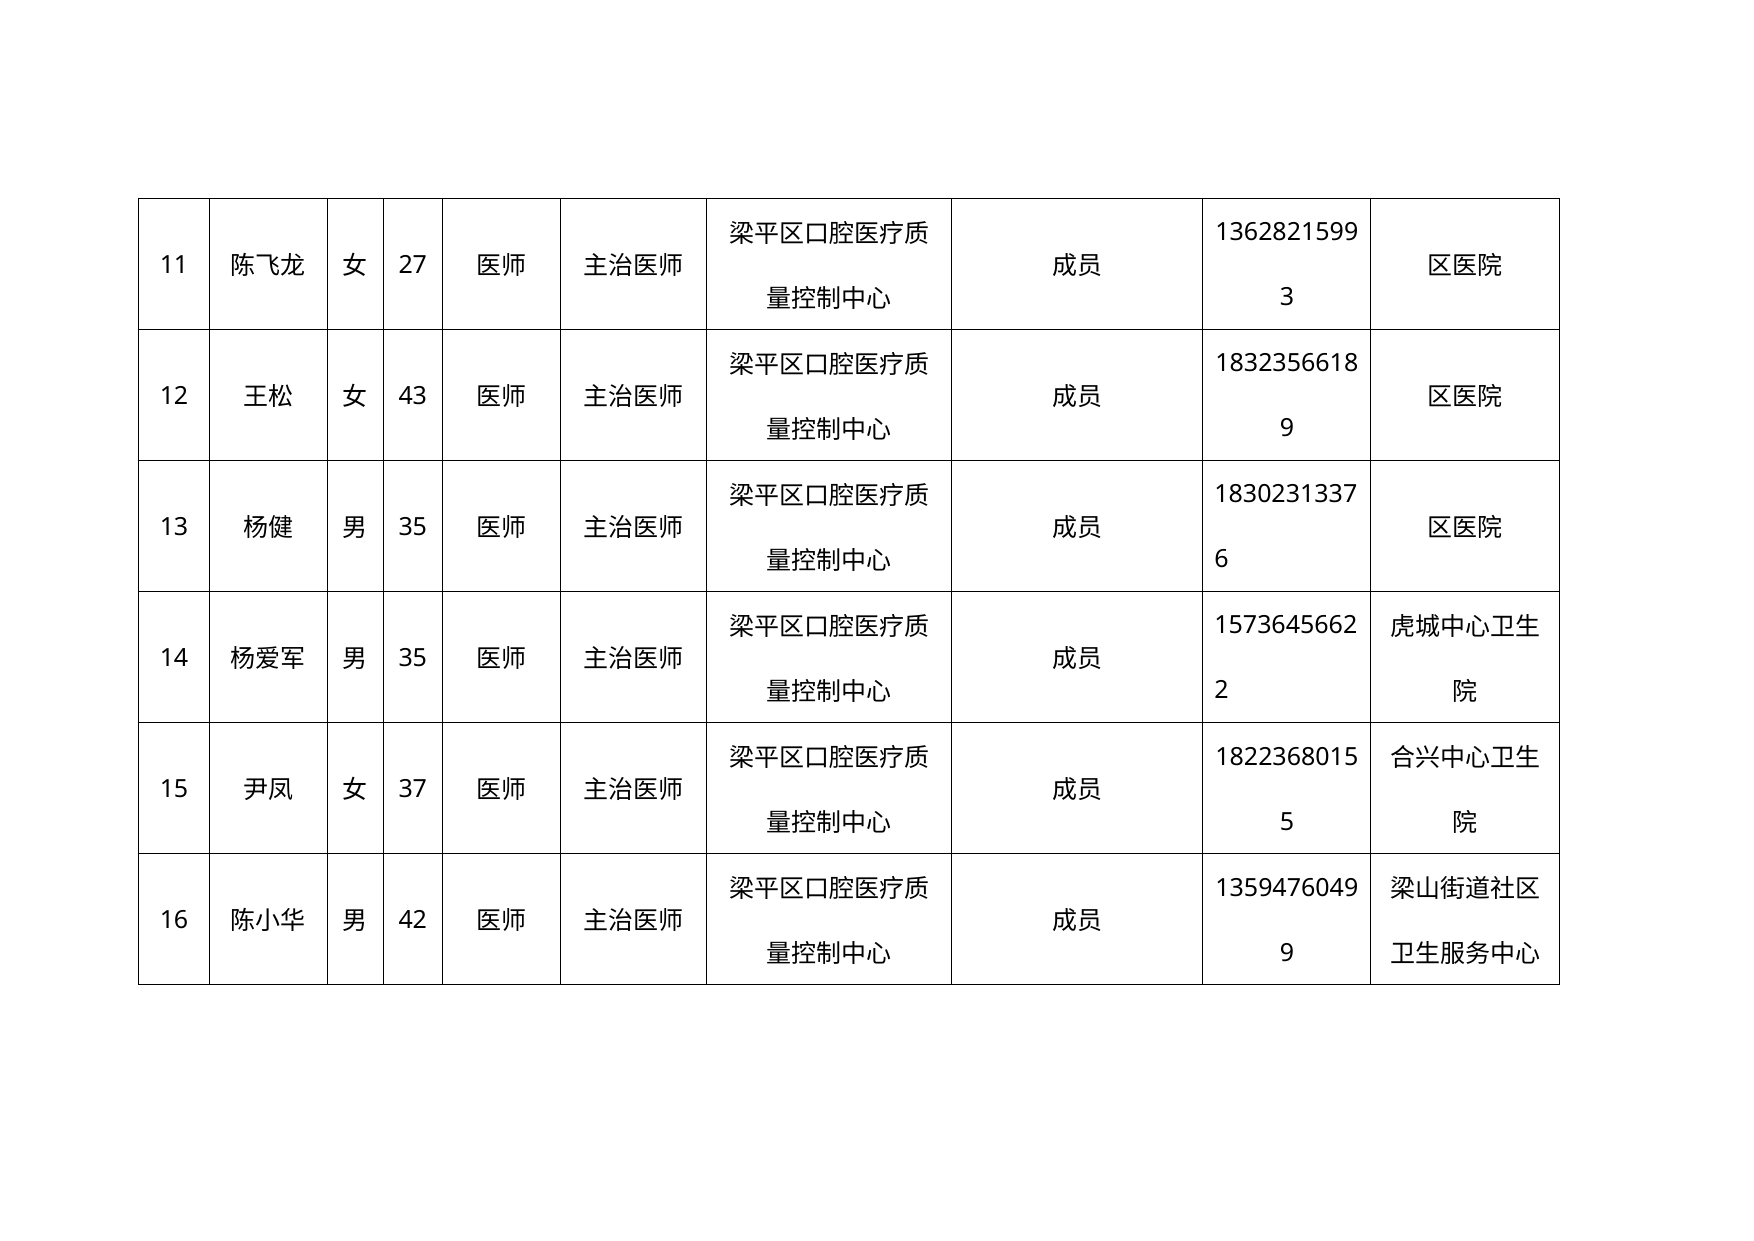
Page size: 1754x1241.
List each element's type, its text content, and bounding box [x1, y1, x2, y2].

table_cell 杨爱军 [210, 592, 327, 722]
table_cell 区医院 [1371, 199, 1559, 329]
table_cell 男 [328, 592, 383, 722]
table_cell 医师 [443, 592, 560, 722]
table_cell 梁山街道社区卫生服务中心 [1371, 854, 1559, 984]
table_cell 陈飞龙 [210, 199, 327, 329]
table_cell 主治医师 [561, 723, 706, 853]
table_cell 医师 [443, 461, 560, 591]
table_cell 成员 [952, 330, 1202, 460]
table_cell 梁平区口腔医疗质量控制中心 [707, 461, 951, 591]
table_cell 区医院 [1371, 330, 1559, 460]
table_cell 梁平区口腔医疗质量控制中心 [707, 723, 951, 853]
table_cell 医师 [443, 854, 560, 984]
table_cell 成员 [952, 592, 1202, 722]
table_cell 医师 [443, 723, 560, 853]
table_cell 梁平区口腔医疗质量控制中心 [707, 330, 951, 460]
table_cell 15 [139, 723, 209, 853]
table_cell 成员 [952, 854, 1202, 984]
table_cell 13594760499 [1203, 854, 1370, 984]
table_cell 主治医师 [561, 461, 706, 591]
table_cell 尹凤 [210, 723, 327, 853]
table_cell 王松 [210, 330, 327, 460]
table_cell 女 [328, 199, 383, 329]
table_cell 虎城中心卫生院 [1371, 592, 1559, 722]
table_cell 陈小华 [210, 854, 327, 984]
table_cell 13628215993 [1203, 199, 1370, 329]
table_cell 成员 [952, 461, 1202, 591]
table_cell 主治医师 [561, 199, 706, 329]
table_cell 27 [384, 199, 442, 329]
table_cell 男 [328, 854, 383, 984]
table_cell 13 [139, 461, 209, 591]
table_cell 18223680155 [1203, 723, 1370, 853]
table_cell 成员 [952, 199, 1202, 329]
table_cell 医师 [443, 199, 560, 329]
table_cell 14 [139, 592, 209, 722]
table_cell 11 [139, 199, 209, 329]
table_cell 主治医师 [561, 592, 706, 722]
table_cell 15736456622 [1203, 592, 1370, 722]
table_cell 男 [328, 461, 383, 591]
table_cell 12 [139, 330, 209, 460]
table_cell 37 [384, 723, 442, 853]
table_cell 梁平区口腔医疗质量控制中心 [707, 854, 951, 984]
table_cell 区医院 [1371, 461, 1559, 591]
table_cell 杨健 [210, 461, 327, 591]
table_cell 梁平区口腔医疗质量控制中心 [707, 592, 951, 722]
table_cell 医师 [443, 330, 560, 460]
table_cell 成员 [952, 723, 1202, 853]
table_cell 42 [384, 854, 442, 984]
table_cell 18323566189 [1203, 330, 1370, 460]
table_cell 女 [328, 330, 383, 460]
table_cell 女 [328, 723, 383, 853]
table_cell 16 [139, 854, 209, 984]
table_cell 合兴中心卫生院 [1371, 723, 1559, 853]
table_cell 主治医师 [561, 330, 706, 460]
table_cell 梁平区口腔医疗质量控制中心 [707, 199, 951, 329]
table_cell 18302313376 [1203, 461, 1370, 591]
table_cell 43 [384, 330, 442, 460]
table_cell 35 [384, 461, 442, 591]
table_cell 主治医师 [561, 854, 706, 984]
table_cell 35 [384, 592, 442, 722]
